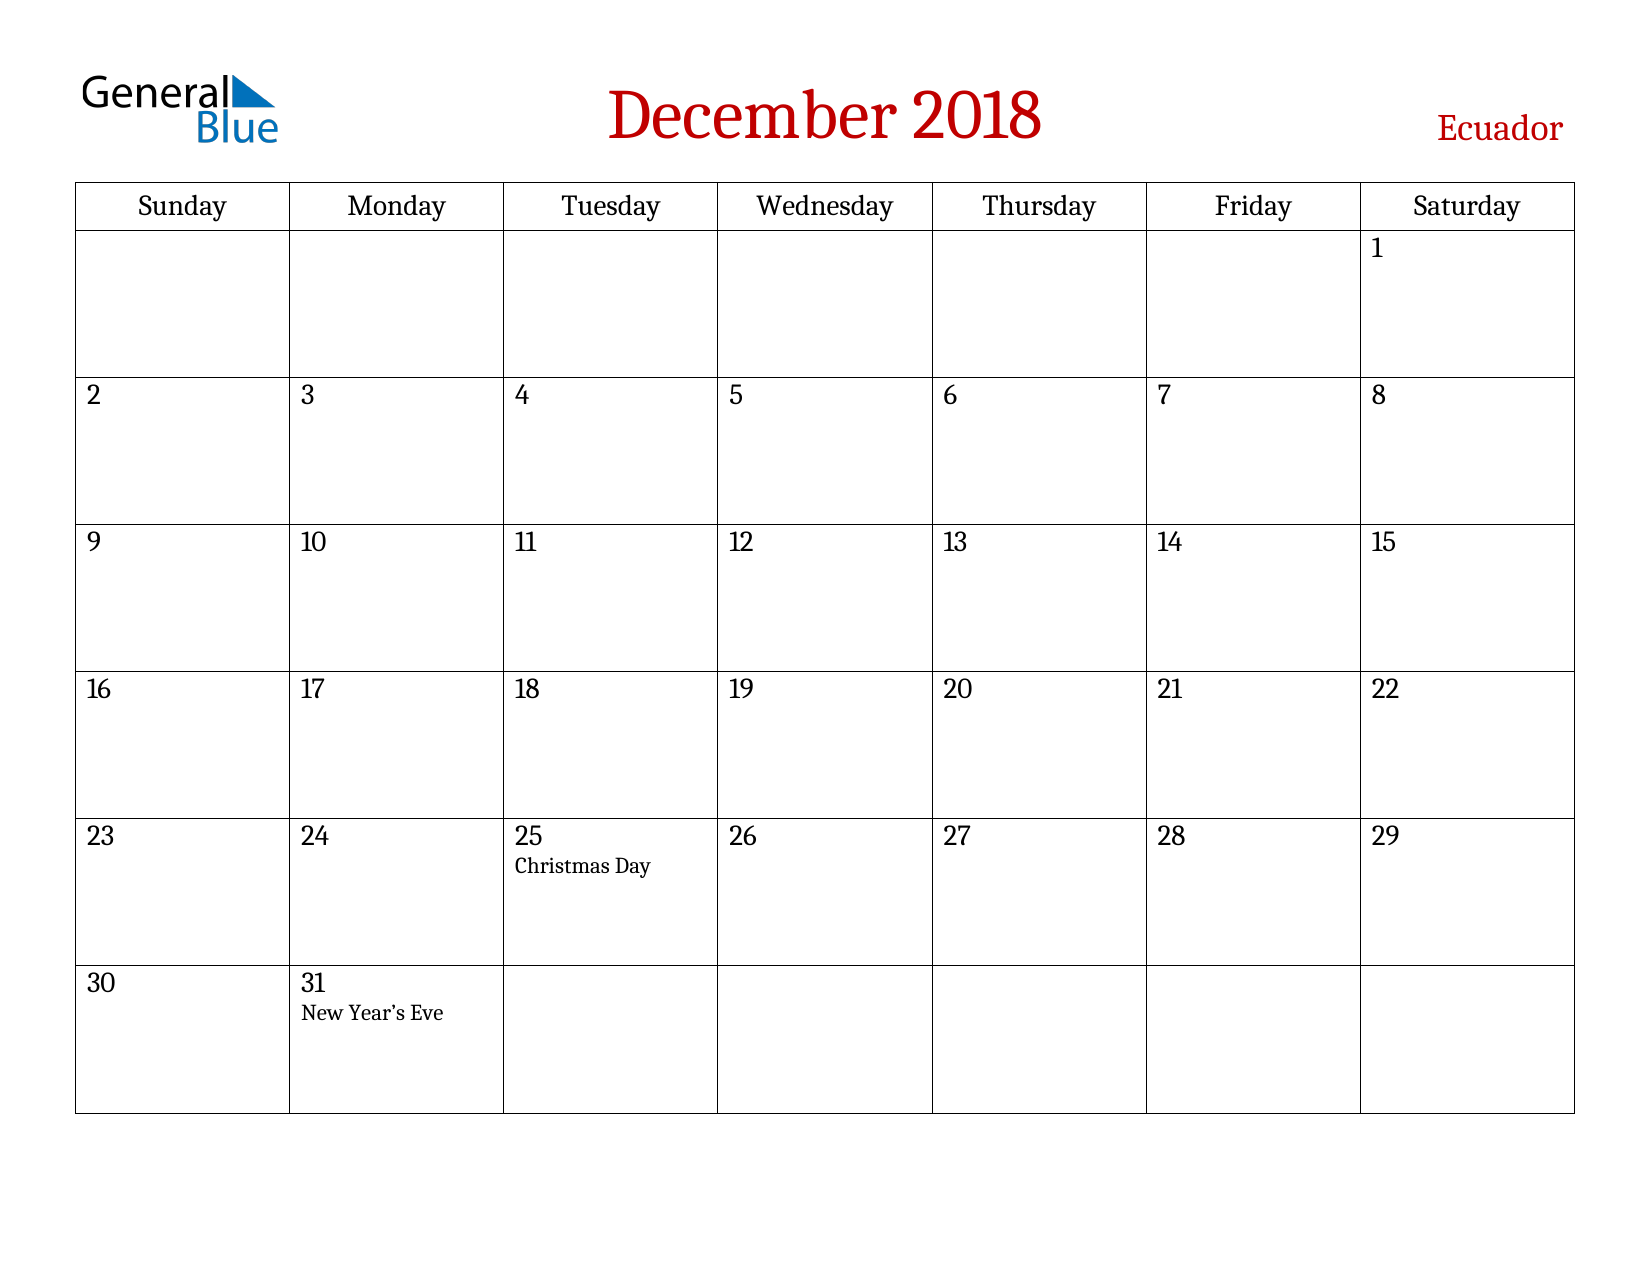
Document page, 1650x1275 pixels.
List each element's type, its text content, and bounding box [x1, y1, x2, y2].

picture [82, 75, 278, 143]
table_cell [718, 265, 932, 377]
table_cell 9 [76, 525, 289, 559]
table_header December 2018 [504, 75, 1146, 182]
table_cell 10 [290, 525, 503, 559]
table_cell 26 [718, 819, 932, 853]
table_cell Christmas Day [504, 853, 717, 965]
table_cell [1361, 559, 1574, 671]
table_cell 6 [933, 378, 1146, 412]
table_cell [290, 412, 503, 524]
table_cell 29 [1361, 819, 1574, 853]
table_cell [1147, 966, 1360, 1000]
table_cell Monday [290, 183, 503, 230]
table_cell [1147, 231, 1360, 264]
table_cell Sunday [76, 183, 289, 230]
table_cell [718, 853, 932, 965]
table_cell 17 [290, 672, 503, 706]
table_cell 20 [933, 672, 1146, 706]
table_cell 13 [933, 525, 1146, 559]
table_cell [76, 1000, 289, 1112]
table_cell [1361, 706, 1574, 818]
table_cell 30 [76, 966, 289, 1000]
table_cell [504, 1000, 717, 1112]
table_cell [76, 559, 289, 671]
table_cell [76, 853, 289, 965]
table_cell [718, 966, 932, 1000]
table_cell 21 [1147, 672, 1360, 706]
table_cell Tuesday [504, 183, 717, 230]
table_cell 2 [76, 378, 289, 412]
table_cell Saturday [1361, 183, 1574, 230]
table_cell [76, 706, 289, 818]
table_cell 7 [1147, 378, 1360, 412]
table_cell 11 [504, 525, 717, 559]
table_cell [1361, 412, 1574, 524]
table_cell 19 [718, 672, 932, 706]
table_cell 28 [1147, 819, 1360, 853]
table_cell [718, 412, 932, 524]
table_header [76, 75, 503, 182]
table_cell [718, 559, 932, 671]
table_cell [933, 231, 1146, 264]
table_cell [1361, 966, 1574, 1000]
table_cell 8 [1361, 378, 1574, 412]
table_cell [1361, 853, 1574, 965]
table_cell Thursday [933, 183, 1146, 230]
table_cell 23 [76, 819, 289, 853]
table_cell [933, 706, 1146, 818]
table_cell 31 [290, 966, 503, 1000]
table_cell [76, 412, 289, 524]
table_cell New Year’s Eve [290, 1000, 503, 1112]
table_cell [933, 1000, 1146, 1112]
table_cell 18 [504, 672, 717, 706]
table_cell [504, 265, 717, 377]
table_cell [290, 853, 503, 965]
table_cell [718, 1000, 932, 1112]
table_cell 16 [76, 672, 289, 706]
table_cell 1 [1361, 231, 1574, 264]
table_cell 5 [718, 378, 932, 412]
table_cell [290, 559, 503, 671]
table_cell [933, 265, 1146, 377]
table_cell [1147, 265, 1360, 377]
table_cell [504, 412, 717, 524]
table_cell [1147, 412, 1360, 524]
table_cell [933, 412, 1146, 524]
table_header Ecuador [1146, 75, 1574, 182]
table_cell 14 [1147, 525, 1360, 559]
table_cell [1147, 559, 1360, 671]
table_cell [504, 231, 717, 264]
table_cell [933, 559, 1146, 671]
table_cell 25 [504, 819, 717, 853]
table_cell Wednesday [718, 183, 932, 230]
table_cell [76, 231, 289, 264]
table_cell 4 [504, 378, 717, 412]
table_cell [504, 966, 717, 1000]
table_cell 3 [290, 378, 503, 412]
table_cell 27 [933, 819, 1146, 853]
table_cell [504, 559, 717, 671]
table_cell Friday [1147, 183, 1360, 230]
table_cell 24 [290, 819, 503, 853]
table_cell [933, 853, 1146, 965]
table_cell [504, 706, 717, 818]
table_cell [290, 231, 503, 264]
table_cell [290, 706, 503, 818]
table_cell 12 [718, 525, 932, 559]
table_cell [718, 231, 932, 264]
table_cell [1147, 853, 1360, 965]
table_cell 15 [1361, 525, 1574, 559]
table_cell [1147, 1000, 1360, 1112]
table_cell [933, 966, 1146, 1000]
table_cell [290, 265, 503, 377]
table_cell [1361, 1000, 1574, 1112]
table_cell [1361, 265, 1574, 377]
table_cell [76, 265, 289, 377]
table_cell [1147, 706, 1360, 818]
table_cell 22 [1361, 672, 1574, 706]
table_cell [718, 706, 932, 818]
